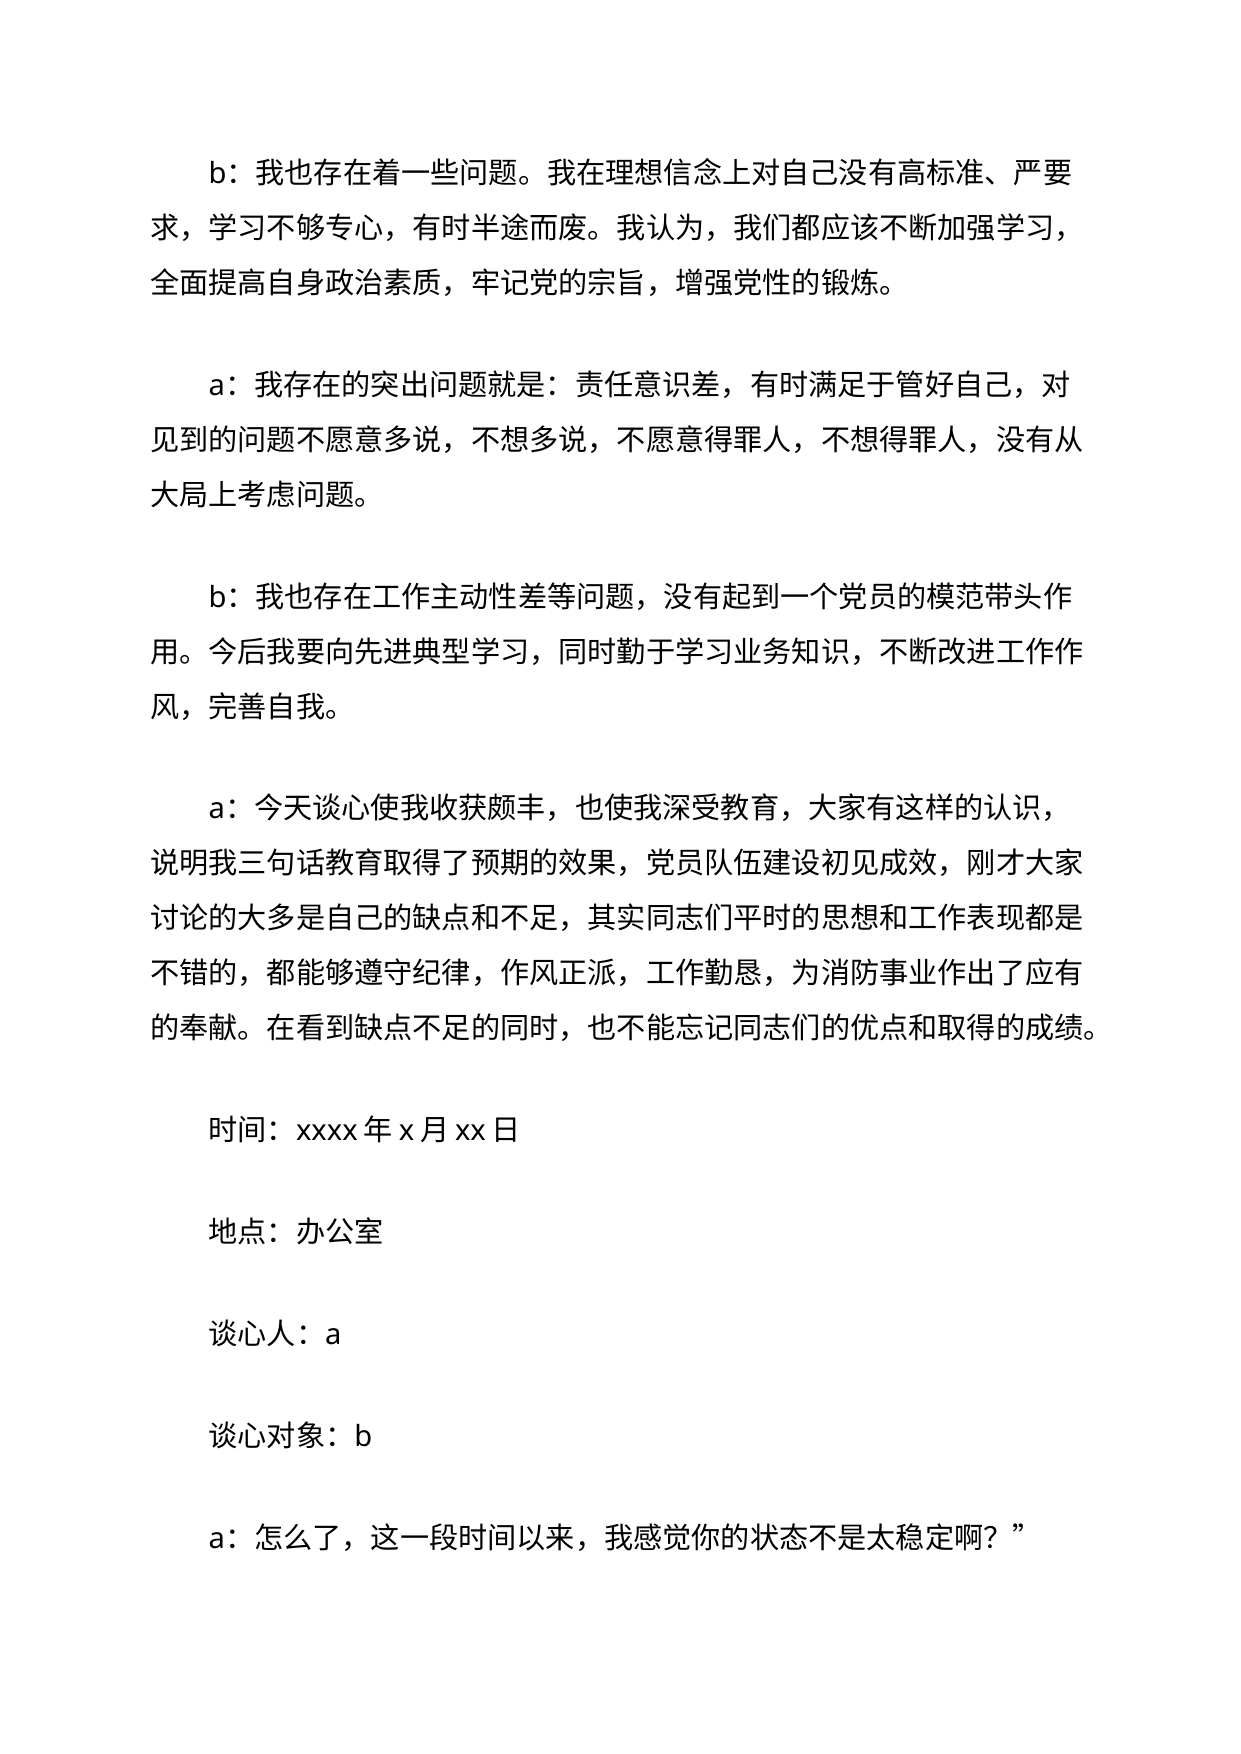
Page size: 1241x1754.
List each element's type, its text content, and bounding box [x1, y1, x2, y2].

text b：我也存在着一些问题。我在理想信念上对自己没有高标准、严要求，学习不够专心，有时半途而废。我认为，我们都应该不断加强学习，全面提高自身政治素质，牢记党的宗旨，增强党性的锻炼。 [150, 150, 1090, 302]
text 谈心对象：b [150, 1412, 1090, 1454]
text b：我也存在工作主动性差等问题，没有起到一个党员的模范带头作用。今后我要向先进典型学习，同时勤于学习业务知识，不断改进工作作风，完善自我。 [150, 573, 1090, 726]
text 谈心人：a [150, 1310, 1090, 1353]
text a：今天谈心使我收获颇丰，也使我深受教育，大家有这样的认识，说明我三句话教育取得了预期的效果，党员队伍建设初见成效，刚才大家讨论的大多是自己的缺点和不足，其实同志们平时的思想和工作表现都是不错的，都能够遵守纪律，作风正派，工作勤恳，为消防事业作出了应有的奉献。在看到缺点不足的同时，也不能忘记同志们的优点和取得的成绩。 [150, 785, 1090, 1047]
text 地点：办公室 [150, 1208, 1090, 1251]
text a：怎么了，这一段时间以来，我感觉你的状态不是太稳定啊？” [150, 1514, 1090, 1557]
text 时间：xxxx年x月xx日 [150, 1106, 1090, 1149]
text a：我存在的突出问题就是：责任意识差，有时满足于管好自己，对见到的问题不愿意多说，不想多说，不愿意得罪人，不想得罪人，没有从大局上考虑问题。 [150, 362, 1090, 514]
